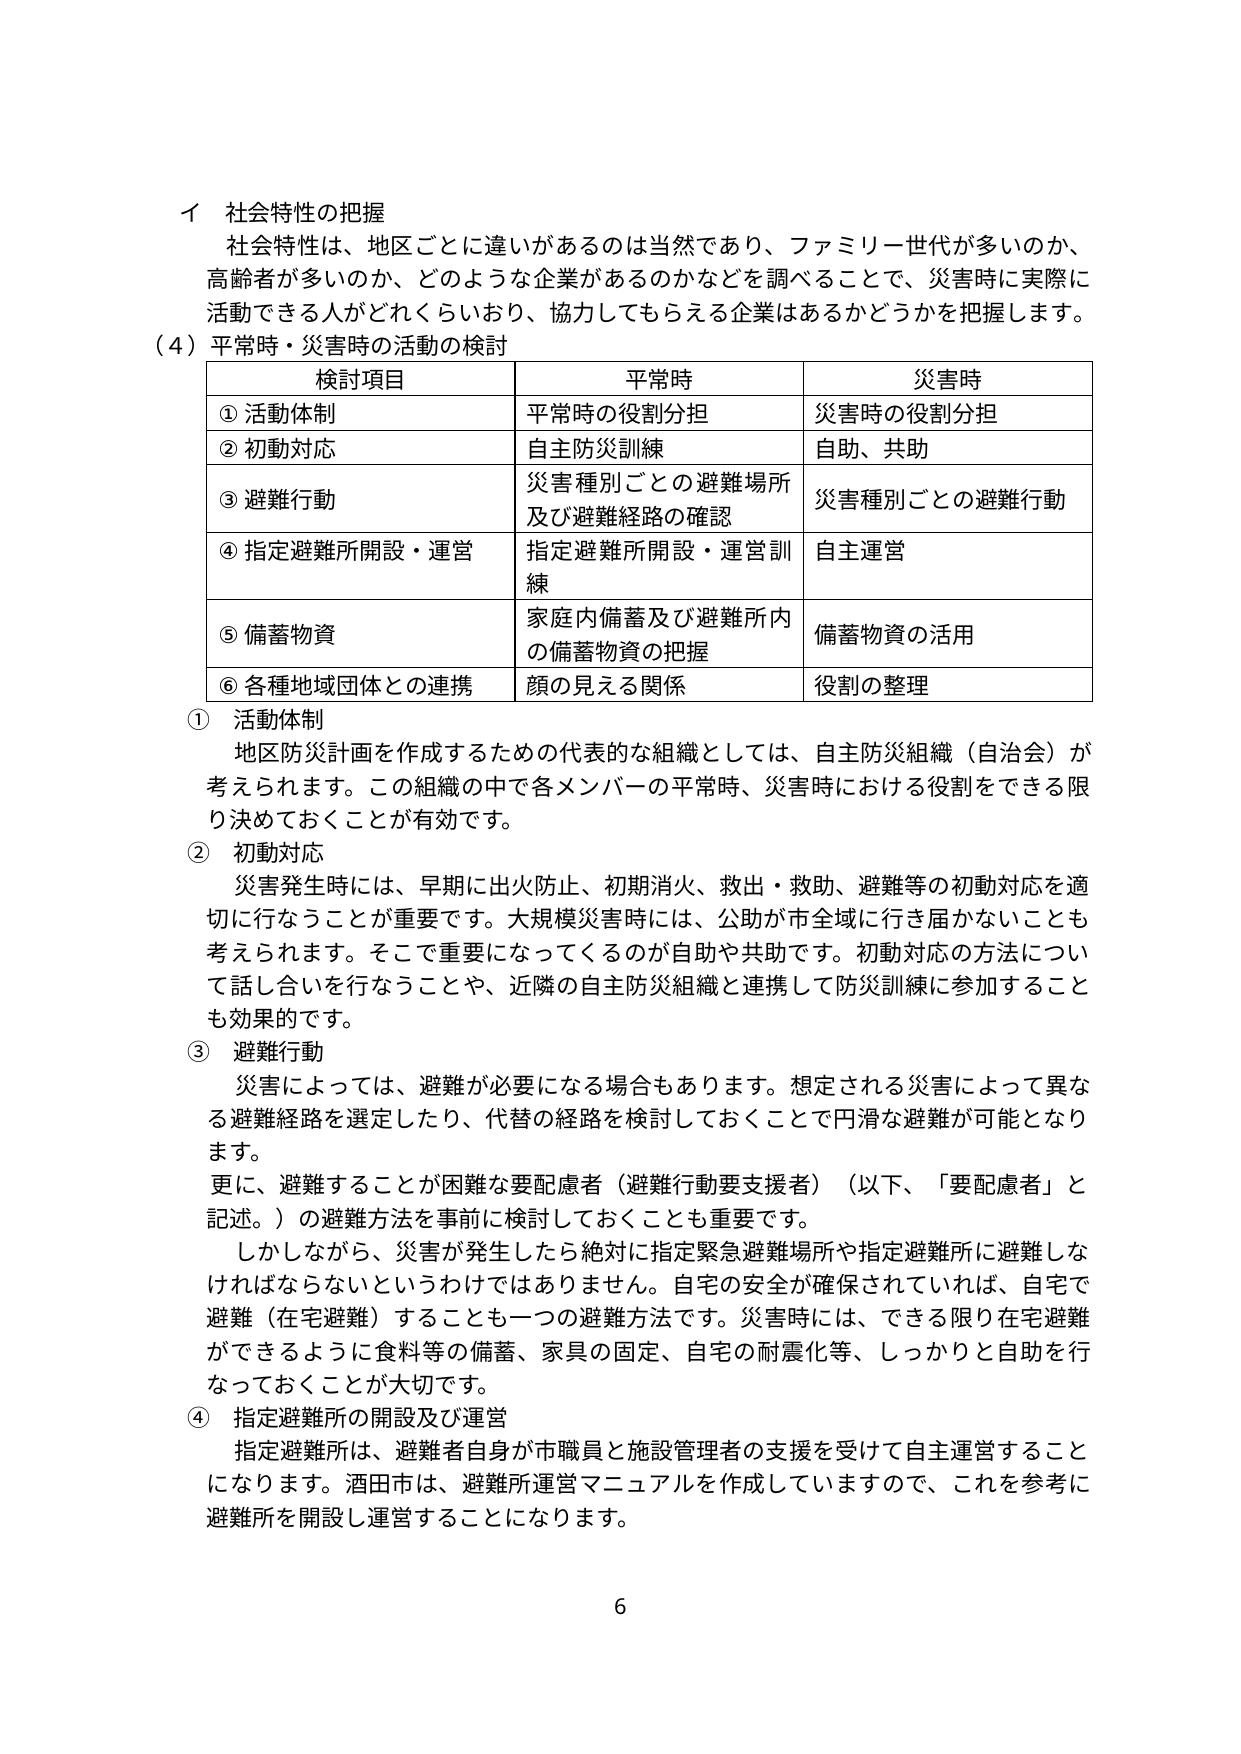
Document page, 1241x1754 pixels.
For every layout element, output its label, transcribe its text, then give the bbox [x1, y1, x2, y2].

table_cell 役割の整理 [804, 668, 1092, 701]
text 指定避難所は、避難者自身が市職員と施設管理者の支援を受けて自主運営することになります。酒田市は、避難所運営マニュアルを作成していますので、これを参考に避難所を開設し運営することになります。 [118, 1433, 1092, 1533]
table_cell ⑤ 備蓄物資 [207, 600, 514, 667]
table_cell ① 活動体制 [207, 396, 514, 430]
table_cell ② 初動対応 [207, 431, 514, 464]
table_header 平常時 [516, 362, 803, 395]
table_cell 指定避難所開設・運営訓練 [516, 533, 803, 599]
text （４）平常時・災害時の活動の検討 [118, 328, 1092, 361]
table_cell 災害時の役割分担 [804, 396, 1092, 430]
table_cell 家庭内備蓄及び避難所内の備蓄物資の把握 [516, 600, 803, 667]
table_cell 自主運営 [804, 533, 1092, 599]
table_header 災害時 [804, 362, 1092, 395]
table_cell 災害種別ごとの避難場所及び避難経路の確認 [516, 465, 803, 532]
table_cell 顔の見える関係 [516, 668, 803, 701]
text イ 社会特性の把握 [133, 195, 1092, 228]
text ① 活動体制 [118, 702, 1092, 735]
table_cell 備蓄物資の活用 [804, 600, 1092, 667]
text 災害発生時には、早期に出火防止、初期消火、救出・救助、避難等の初動対応を適切に行なうことが重要です。大規模災害時には、公助が市全域に行き届かないことも考えられます。そこで重要になってくるのが自助や共助です。初動対応の方法について話し合いを行なうことや、近隣の自主防災組織と連携して防災訓練に参加することも効果的です。 [118, 868, 1092, 1034]
text 地区防災計画を作成するための代表的な組織としては、自主防災組織（自治会）が考えられます。この組織の中で各メンバーの平常時、災害時における役割をできる限り決めておくことが有効です。 [118, 735, 1092, 835]
table_cell 自助、共助 [804, 431, 1092, 464]
text ③ 避難行動 [118, 1034, 1092, 1067]
text ② 初動対応 [118, 835, 1092, 868]
table_cell ④ 指定避難所開設・運営 [207, 533, 514, 599]
table_header 検討項目 [207, 362, 514, 395]
text 災害によっては、避難が必要になる場合もあります。想定される災害によって異なる避難経路を選定したり、代替の経路を検討しておくことで円滑な避難が可能となります。 [118, 1067, 1092, 1167]
table_cell 災害種別ごとの避難行動 [804, 465, 1092, 532]
text 社会特性は、地区ごとに違いがあるのは当然であり、ファミリー世代が多いのか、高齢者が多いのか、どのような企業があるのかなどを調べることで、災害時に実際に活動できる人がどれくらいおり、協力してもらえる企業はあるかどうかを把握します。 [133, 228, 1092, 328]
table_cell 自主防災訓練 [516, 431, 803, 464]
text しかしながら、災害が発生したら絶対に指定緊急避難場所や指定避難所に避難しなければならないというわけではありません。自宅の安全が確保されていれば、自宅で避難（在宅避難）することも一つの避難方法です。災害時には、できる限り在宅避難ができるように食料等の備蓄、家具の固定、自宅の耐震化等、しっかりと自助を行なっておくことが大切です。 [118, 1234, 1092, 1400]
text 更に、避難することが困難な要配慮者（避難行動要支援者）（以下、「要配慮者」と記述。）の避難方法を事前に検討しておくことも重要です。 [118, 1167, 1092, 1234]
table_cell ③ 避難行動 [207, 465, 514, 532]
table_cell ⑥ 各種地域団体との連携 [207, 668, 514, 701]
text ④ 指定避難所の開設及び運営 [118, 1400, 1092, 1433]
table_cell 平常時の役割分担 [516, 396, 803, 430]
